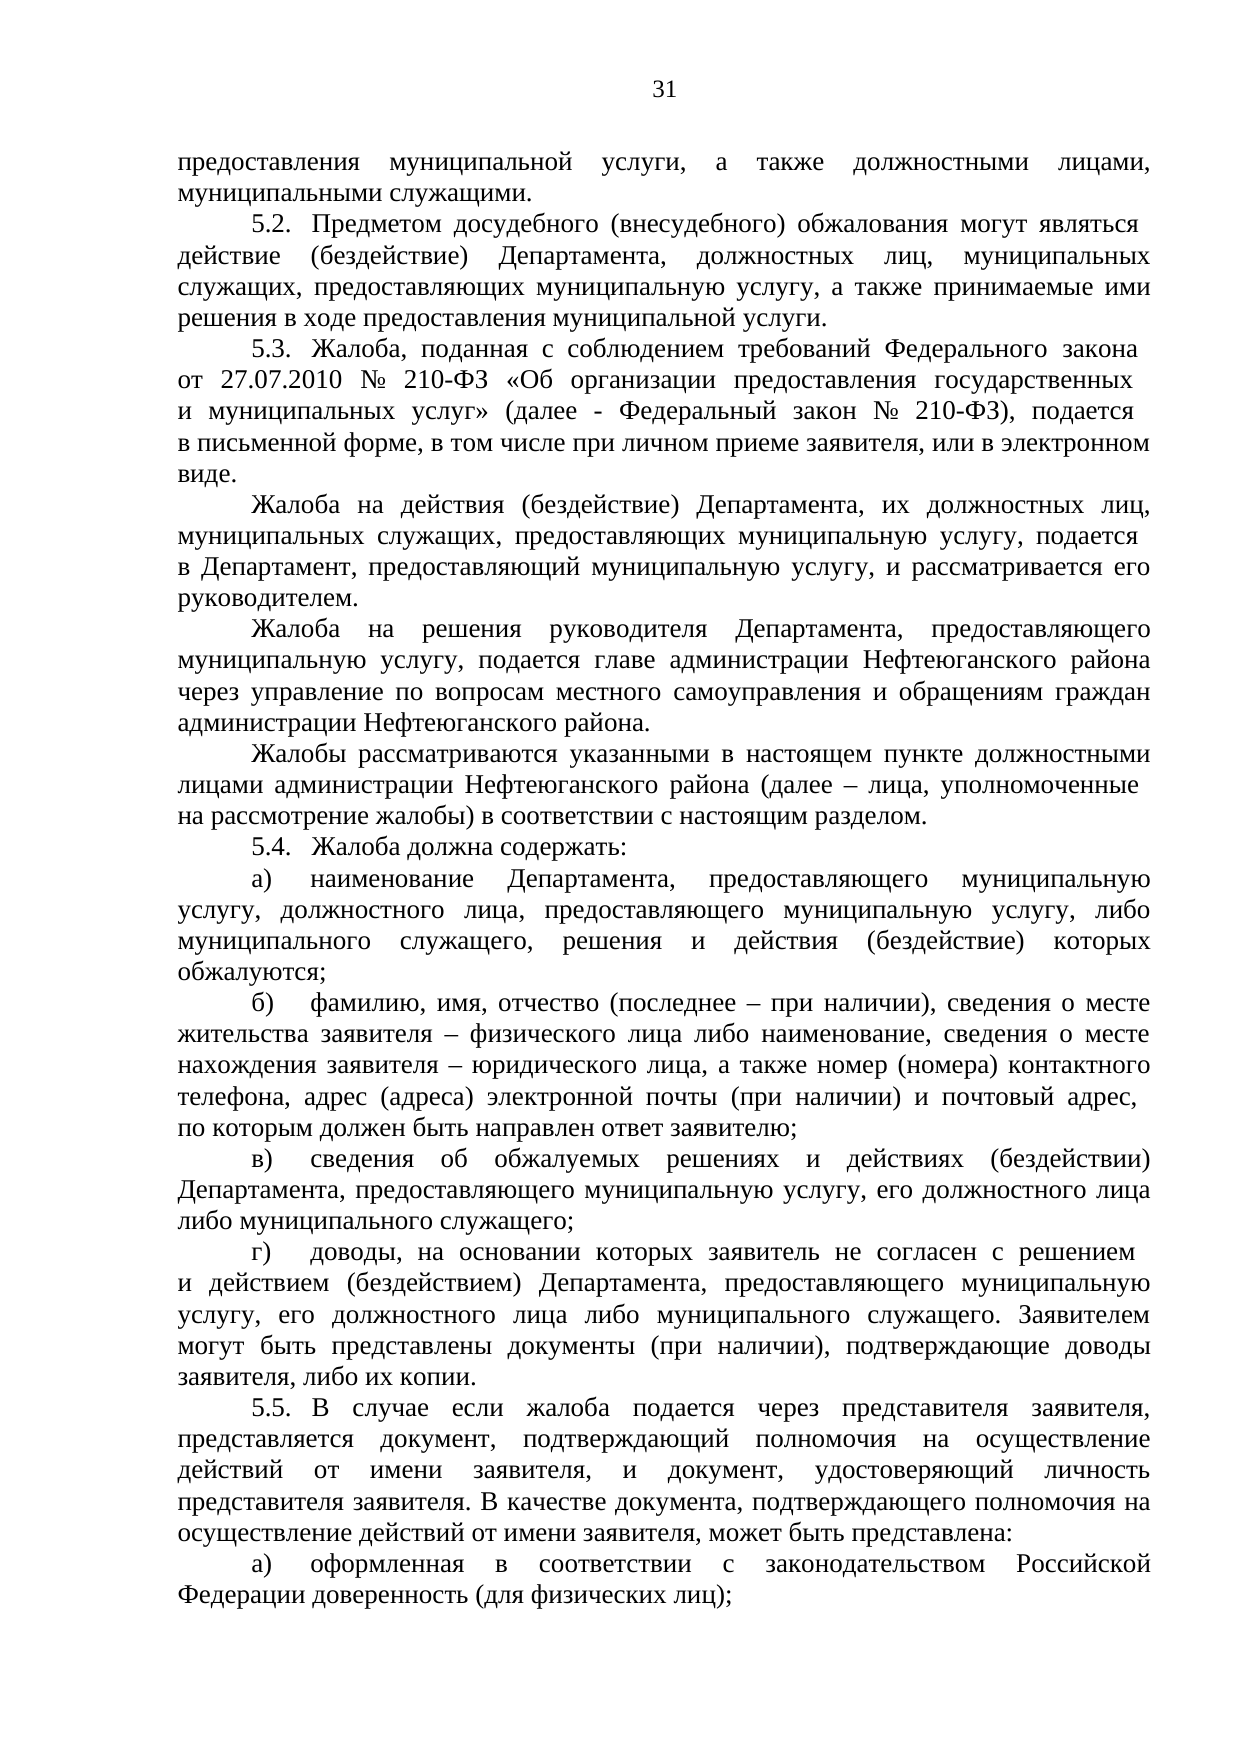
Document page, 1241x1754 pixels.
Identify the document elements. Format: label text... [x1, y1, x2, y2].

text Жалобы рассматриваются указанными в настоящем пункте должностными лицами администрации Нефтеюганского района (далее – лица, уполномоченные на рассмотрение жалобы) в соответствии с настоящим разделом. [177, 737, 1152, 831]
text Жалоба на решения руководителя Департамента, предоставляющего муниципальную услугу, подается главе администрации Нефтеюганского района через управление по вопросам местного самоуправления и обращениям граждан администрации Нефтеюганского района. [177, 612, 1152, 737]
list Предметом досудебного (внесудебного) обжалования могут являться действие (бездействие) Департамента, должностных лиц, муниципальных служащих, предоставляющих муниципальную услугу, а также принимаемые ими решения в ходе предоставления муниципальной услуги. [177, 208, 1152, 332]
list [177, 145, 1152, 208]
list В случае если жалоба подается через представителя заявителя, представляется документ, подтверждающий полномочия на осуществление действий от имени заявителя, и документ, удостоверяющий личность представителя заявителя. В качестве документа, подтверждающего полномочия на осуществление действий от имени заявителя, может быть представлена: [177, 1391, 1152, 1547]
list наименование Департамента, предоставляющего муниципальную услугу, должностного лица, предоставляющего муниципальную услугу, либо муниципального служащего, решения и действия (бездействие) которых обжалуются; [177, 862, 1152, 986]
list оформленная в соответствии с законодательством Российской Федерации доверенность (для физических лиц); [177, 1547, 1152, 1609]
list доводы, на основании которых заявитель не согласен с решением и действием (бездействием) Департамента, предоставляющего муниципальную услугу, его должностного лица либо муниципального служащего. Заявителем могут быть представлены документы (при наличии), подтверждающие доводы заявителя, либо их копии. [177, 1235, 1152, 1391]
list Жалоба, поданная с соблюдением требований Федерального закона от 27.07.2010 № 210-ФЗ «Об организации предоставления государственных и муниципальных услуг» (далее - Федеральный закон № 210-ФЗ), подается в письменной форме, в том числе при личном приеме заявителя, или в электронном виде. [177, 332, 1152, 488]
list сведения об обжалуемых решениях и действиях (бездействии) Департамента, предоставляющего муниципальную услугу, его должностного лица либо муниципального служащего; [177, 1142, 1152, 1235]
list фамилию, имя, отчество (последнее – при наличии), сведения о месте жительства заявителя – физического лица либо наименование, сведения о месте нахождения заявителя – юридического лица, а также номер (номера) контактного телефона, адрес (адреса) электронной почты (при наличии) и почтовый адрес, по которым должен быть направлен ответ заявителю; [177, 986, 1152, 1142]
list Жалоба должна содержать: [177, 831, 1152, 862]
text Жалоба на действия (бездействие) Департамента, их должностных лиц, муниципальных служащих, предоставляющих муниципальную услугу, подается в Департамент, предоставляющий муниципальную услугу, и рассматривается его руководителем. [177, 488, 1152, 612]
